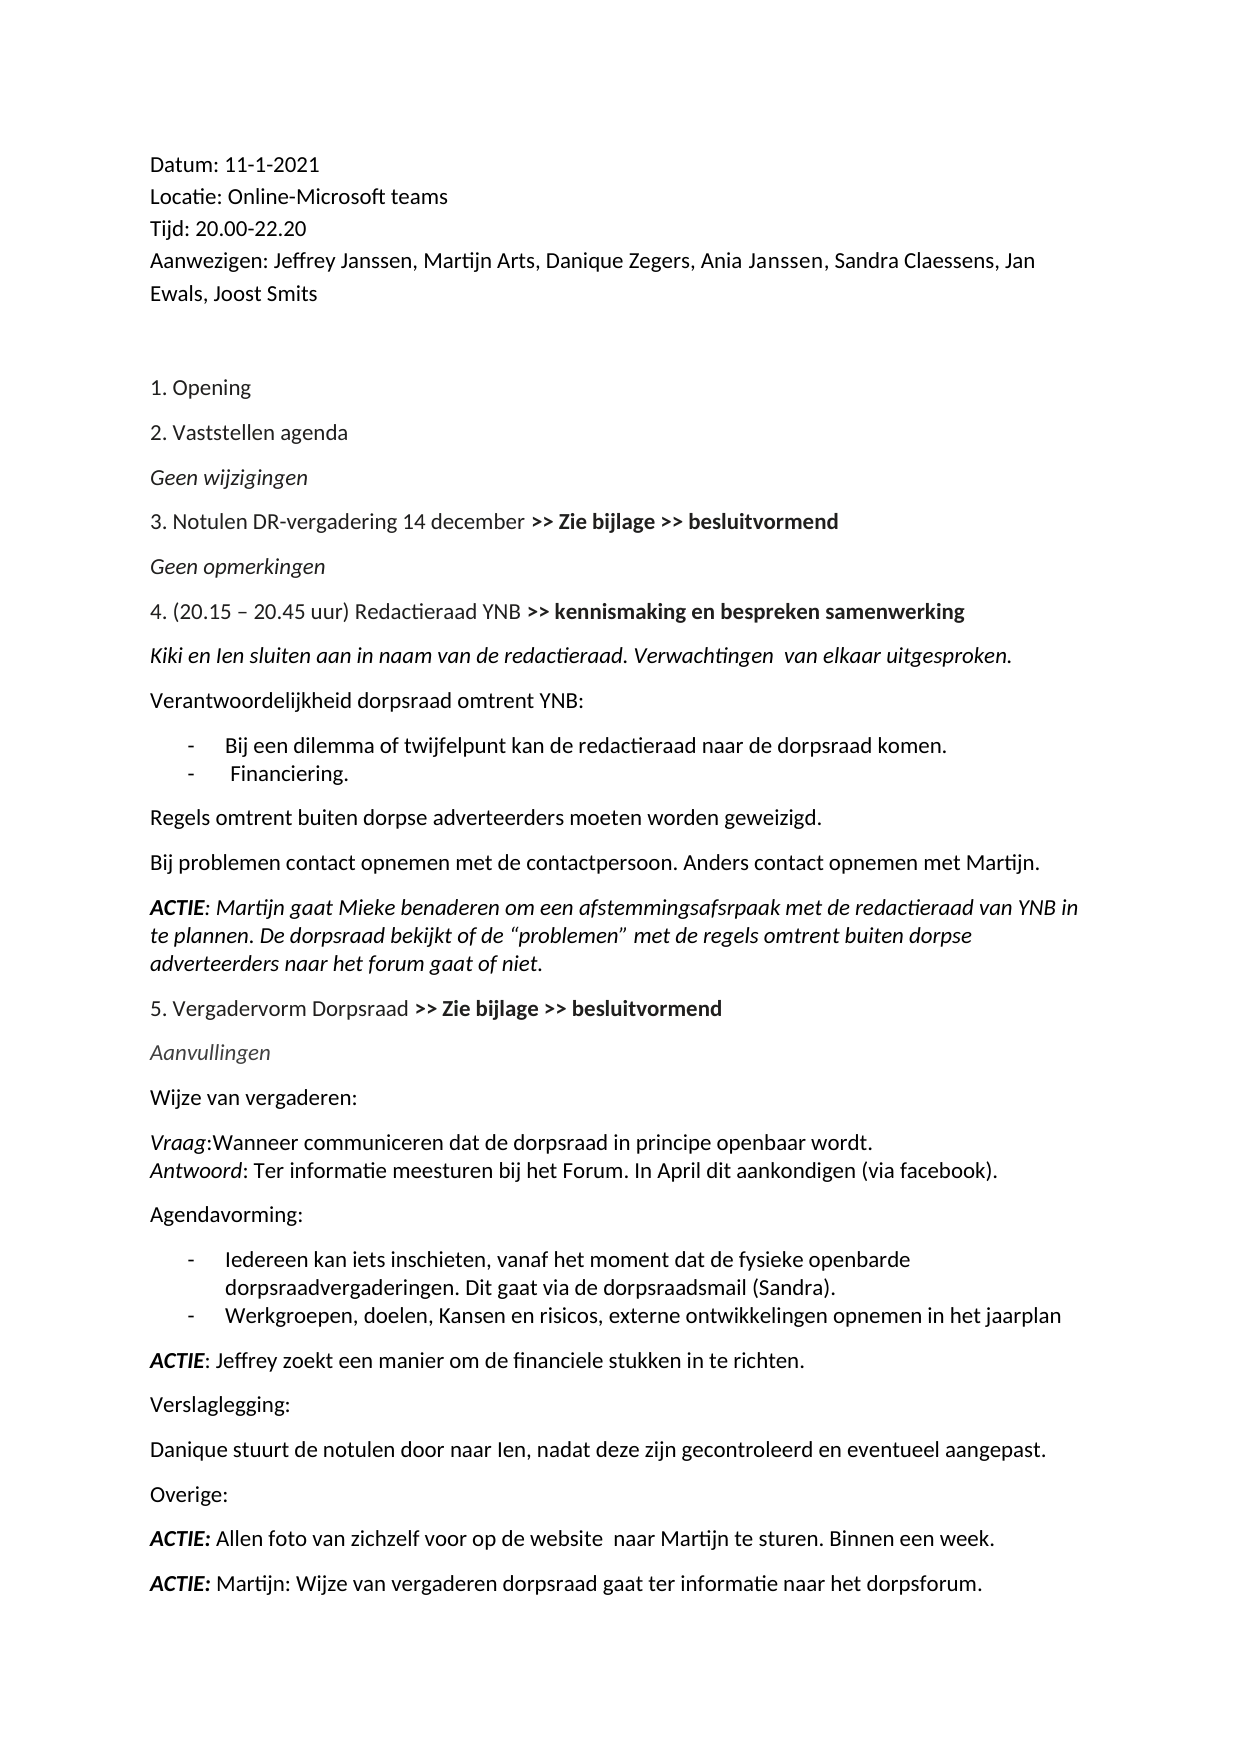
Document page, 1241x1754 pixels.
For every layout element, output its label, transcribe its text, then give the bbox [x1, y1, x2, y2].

text Aanvullingen [150, 1038, 1090, 1066]
text 2. Vaststellen agenda [150, 418, 1090, 446]
text Agendavorming: [150, 1200, 1090, 1228]
text Kiki en Ien sluiten aan in naam van de redactieraad. Verwachtingen van elkaar uitgesproken. [150, 641, 1090, 669]
text Overige: [150, 1480, 1090, 1508]
text 4. (20.15 – 20.45 uur) Redactieraad YNB >> kennismaking en bespreken samenwerking [150, 597, 1090, 625]
text 5. Vergadervorm Dorpsraad >> Zie bijlage >> besluitvormend [150, 994, 1090, 1022]
text Verslaglegging: [150, 1391, 1090, 1418]
text Verantwoordelijkheid dorpsraad omtrent YNB: [150, 686, 1090, 714]
text ACTIE: Jeffrey zoekt een manier om de financiele stukken in te richten. [150, 1346, 1090, 1374]
list Iedereen kan iets inschieten, vanaf het moment dat de fysieke openbarde dorpsraadvergaderingen. Dit gaat via de dorpsraadsmail (Sandra). [187, 1245, 1090, 1301]
list Financiering. [187, 759, 1090, 787]
list Bij een dilemma of twijfelpunt kan de redactieraad naar de dorpsraad komen. [187, 731, 1090, 759]
text Locatie: Online-Microsoft teams [150, 182, 1090, 210]
text Tijd: 20.00-22.20 [150, 214, 1090, 242]
text 3. Notulen DR-vergadering 14 december >> Zie bijlage >> besluitvormend [150, 507, 1090, 535]
list Werkgroepen, doelen, Kansen en risicos, externe ontwikkelingen opnemen in het jaarplan [187, 1301, 1090, 1329]
text Geen opmerkingen [150, 552, 1090, 580]
text ACTIE: Martijn: Wijze van vergaderen dorpsraad gaat ter informatie naar het dorpsforum. [150, 1569, 1090, 1597]
text Vraag:Wanneer communiceren dat de dorpsraad in principe openbaar wordt. Antwoord: Ter informatie meesturen bij het Forum. In April dit aankondigen (via facebook). [150, 1128, 1090, 1184]
text Geen wijzigingen [150, 463, 1090, 491]
text Bij problemen contact opnemen met de contactpersoon. Anders contact opnemen met Martijn. [150, 848, 1090, 876]
text Wijze van vergaderen: [150, 1083, 1090, 1111]
text 1. Opening [150, 373, 1090, 401]
text Regels omtrent buiten dorpse adverteerders moeten worden geweizigd. [150, 803, 1090, 832]
text Aanwezigen: Jeffrey Janssen, Martijn Arts, Danique Zegers, Ania Janssen, Sandra Claessens, Jan Ewals, Joost Smits [150, 247, 1090, 307]
text ACTIE: Martijn gaat Mieke benaderen om een afstemmingsafsrpaak met de redactieraad van YNB in te plannen. De dorpsraad bekijkt of de “problemen” met de regels omtrent buiten dorpse adverteerders naar het forum gaat of niet. [150, 893, 1090, 977]
text Danique stuurt de notulen door naar Ien, nadat deze zijn gecontroleerd en eventueel aangepast. [150, 1435, 1090, 1463]
text Datum: 11-1-2021 [150, 150, 1090, 178]
text ACTIE: Allen foto van zichzelf voor op de website naar Martijn te sturen. Binnen een week. [150, 1524, 1090, 1553]
